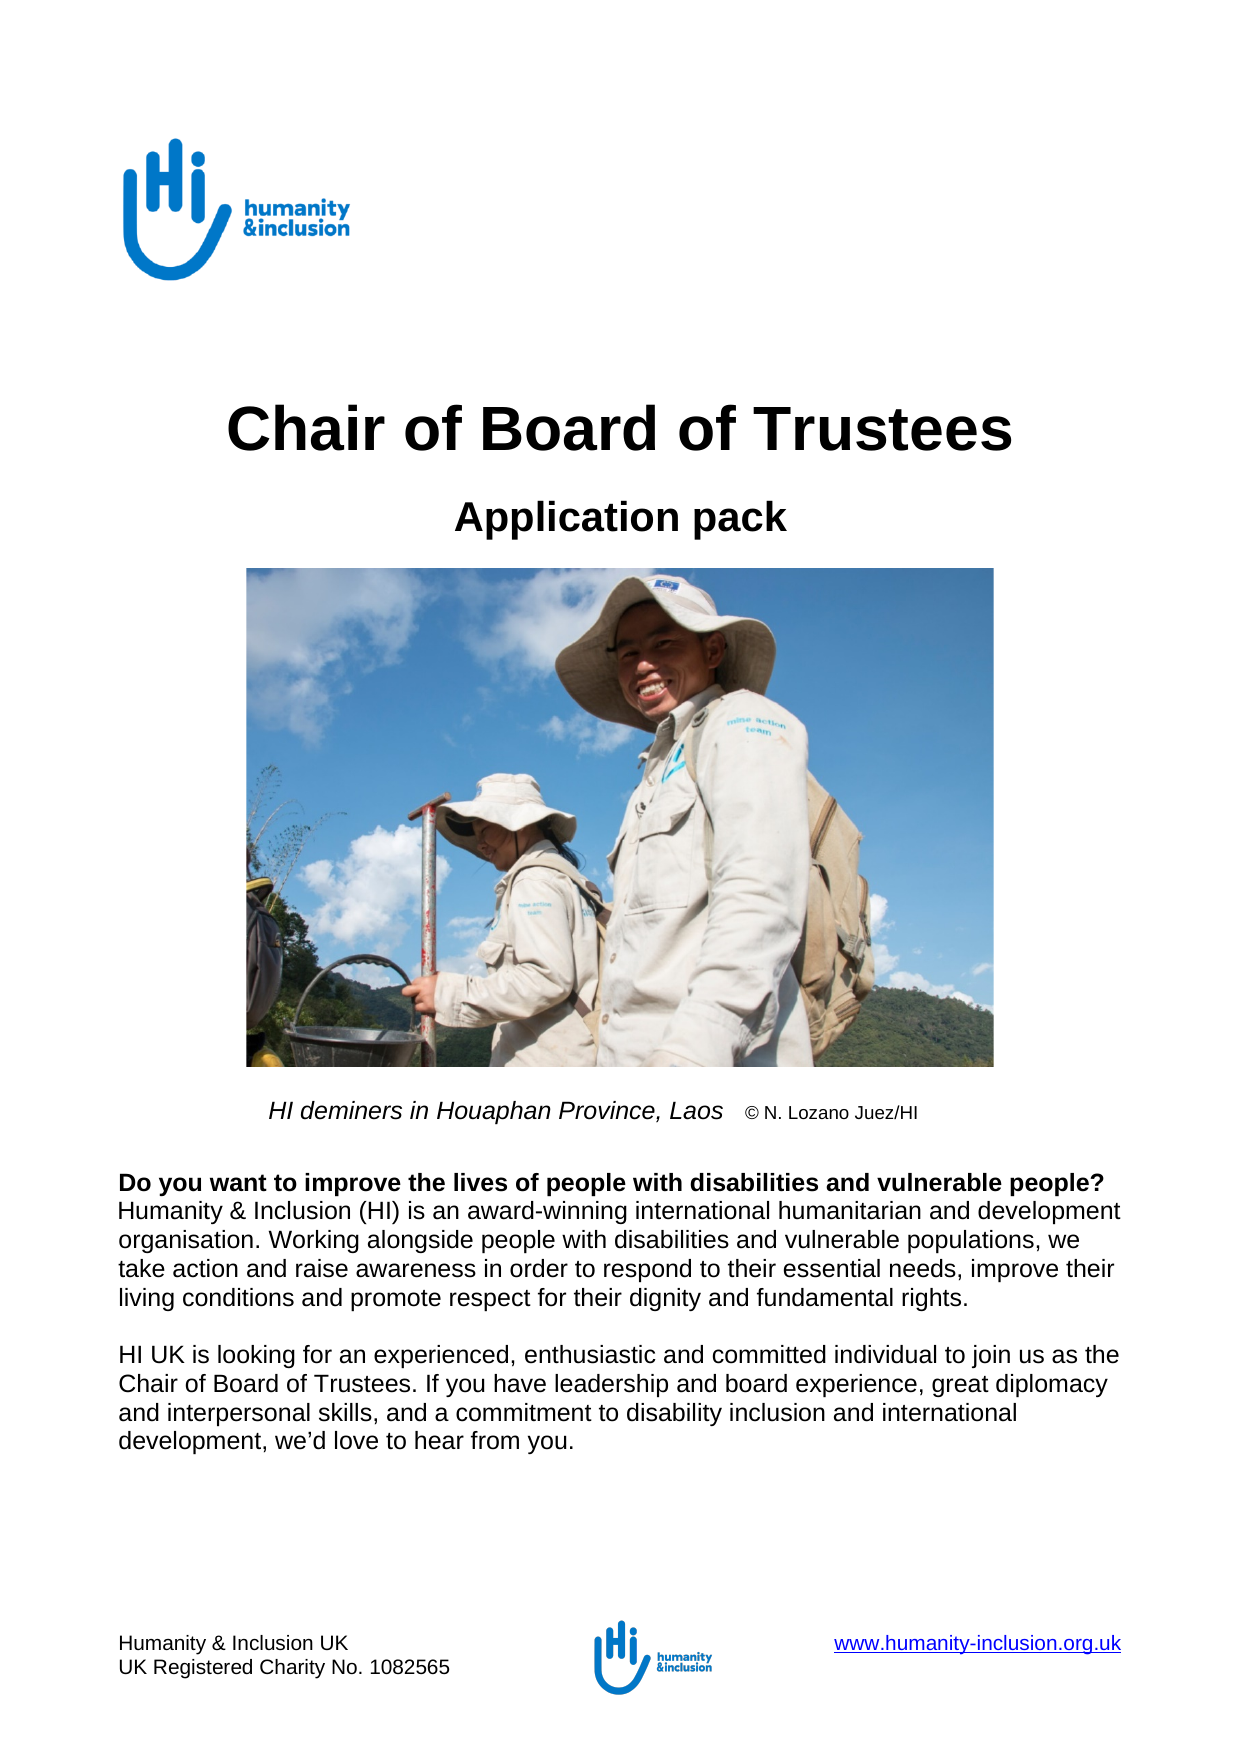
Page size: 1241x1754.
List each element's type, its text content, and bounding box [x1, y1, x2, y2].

text Chair of Board of Trustees [118, 391, 1122, 463]
picture [246, 568, 994, 1067]
text HI deminers in Houaphan Province, Laos © N. Lozano Juez/HI [193, 1096, 1122, 1124]
text Application pack [118, 492, 1122, 540]
text HI UK is looking for an experienced, enthusiastic and committed individual to join us as the Chair of Board of Trustees. If you have leadership and board experience, great diplomacy and interpersonal skills, and a commitment to disability inclusion and international development, we’d love to hear from you. [118, 1340, 1122, 1455]
picture [584, 1610, 722, 1705]
text Humanity & Inclusion (HI) is an award-winning international humanitarian and development organisation. Working alongside people with disabilities and vulnerable populations, we take action and raise awareness in order to respond to their essential needs, improve their living conditions and promote respect for their dignity and fundamental rights. [117, 1196, 1122, 1311]
picture [103, 118, 369, 300]
text Do you want to improve the lives of people with disabilities and vulnerable people? [118, 1168, 1122, 1196]
